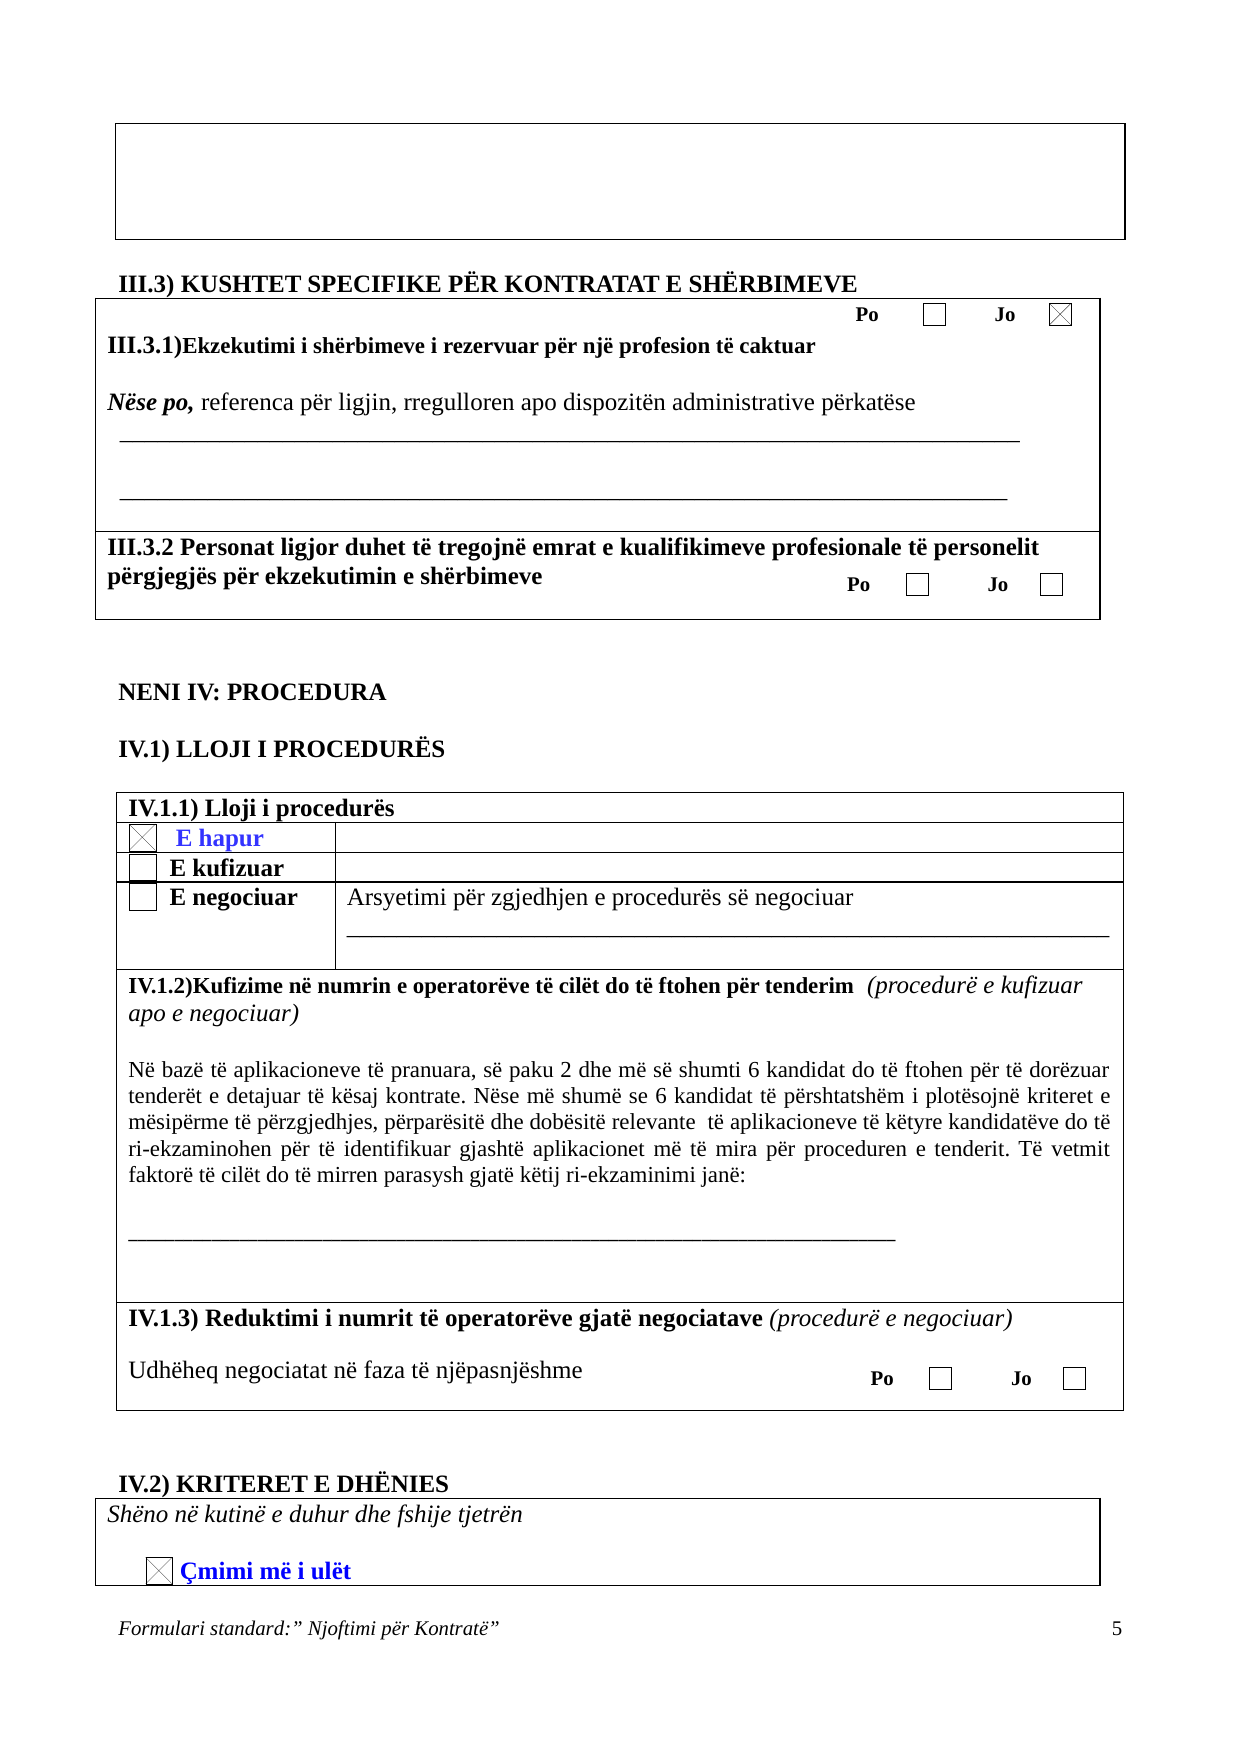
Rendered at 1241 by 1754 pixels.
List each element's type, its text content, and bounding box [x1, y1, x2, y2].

text IV.1) LLOJI I PROCEDURËS [118, 734, 1122, 763]
text NENI IV: PROCEDURA [118, 677, 1122, 706]
table_cell III.3.2 Personat ligjor duhet të tregojnë emrat e kualifikimeve profesionale të personelit përgjegjës për ekzekutimin e shërbimeve [96, 532, 1099, 618]
table_cell E kufizuar [117, 853, 335, 881]
table_cell IV.1.3) Reduktimi i numrit të operatorëve gjatë negociatave (procedurë e negociuar) Udhëheq negociatat në faza të njëpasnjëshme [117, 1303, 1123, 1410]
table_header IV.1.1) Lloji i procedurës [117, 793, 1123, 822]
text III.3) KUSHTET SPECIFIKE PËR KONTRATAT E SHËRBIMEVE [118, 269, 1122, 297]
table_cell [336, 823, 1123, 852]
table_cell IV.1.2)Kufizime në numrin e operatorëve të cilët do të ftohen për tenderim (procedurë e kufizuar apo e negociuar) Në bazë të aplikacioneve të pranuara, së paku 2 dhe më së shumti 6 kandidat do të ftohen për të dorëzuar tenderët e detajuar të kësaj kontrate. Nëse më shumë se 6 kandidat të përshtatshëm i plotësojnë kriteret e mësipërme të përzgjedhjes, përparësitë dhe dobësitë relevante të aplikacioneve të këtyre kandidatëve do të ri-ekzaminohen për të identifikuar gjashtë aplikacionet më të mira për proceduren e tenderit. Të vetmit faktorë të cilët do të mirren parasysh gjatë këtij ri-ekzaminimi janë: ___________________________________________________________________________________ [117, 970, 1123, 1302]
table_header Shëno në kutinë e duhur dhe fshije tjetrën Çmimi më i ulët [96, 1499, 1099, 1585]
table_cell [336, 853, 1123, 881]
table_header III.3.1)Ekzekutimi i shërbimeve i rezervuar për një profesion të caktuar Nëse po, referenca për ligjin, rregulloren apo dispozitën administrative përkatëse ________________________________________________________________________ _______________________________________________________________________ [96, 299, 1099, 531]
table_cell E negociuar [117, 883, 335, 969]
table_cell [116, 124, 1124, 239]
text IV.2) KRITERET E DHËNIES [118, 1469, 1122, 1498]
table_cell Arsyetimi për zgjedhjen e procedurës së negociuar _____________________________________________________________ [336, 883, 1123, 969]
table_cell E hapur [156, 823, 335, 852]
